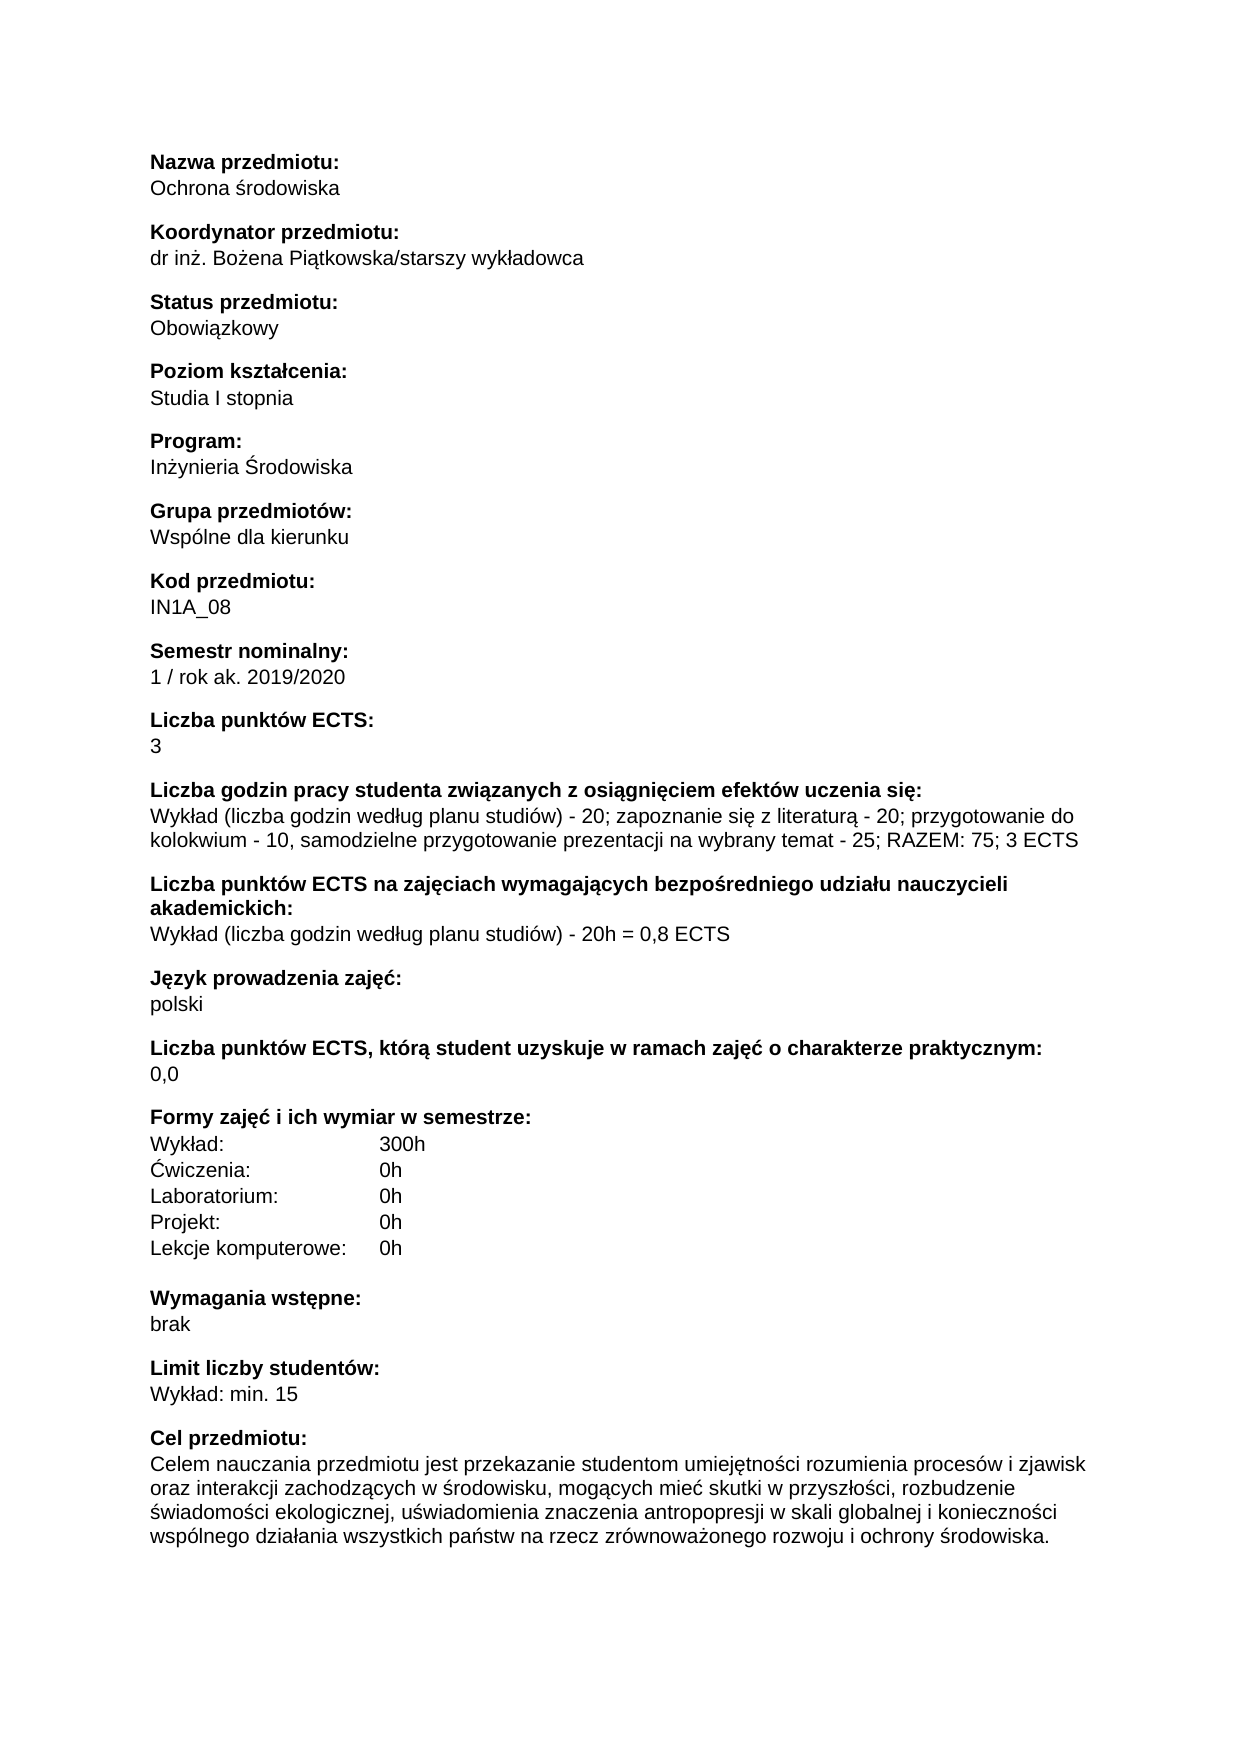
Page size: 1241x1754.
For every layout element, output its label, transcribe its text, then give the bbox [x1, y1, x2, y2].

table_header 300h [369, 1132, 597, 1156]
table_cell 0h [369, 1156, 597, 1182]
text Wspólne dla kierunku [150, 525, 1090, 549]
text 1 / rok ak. 2019/2020 [150, 664, 1090, 688]
table_cell 0h [369, 1182, 597, 1208]
text Język prowadzenia zajęć: [150, 966, 1090, 989]
text Status przedmiotu: [150, 289, 1090, 313]
table_cell 0h [369, 1234, 597, 1260]
text Obowiązkowy [150, 316, 1090, 339]
text Ochrona środowiska [150, 176, 1090, 200]
table_cell 0h [369, 1208, 597, 1234]
text Liczba godzin pracy studenta związanych z osiągnięciem efektów uczenia się: [150, 778, 1090, 802]
text Semestr nominalny: [150, 638, 1090, 662]
text Grupa przedmiotów: [150, 499, 1090, 523]
table_cell Projekt: [140, 1210, 367, 1234]
text polski [150, 992, 1090, 1016]
text Inżynieria Środowiska [150, 455, 1090, 479]
text Limit liczby studentów: [150, 1356, 1090, 1380]
text Wykład: min. 15 [150, 1382, 1090, 1406]
text Liczba punktów ECTS: [150, 708, 1090, 732]
table_cell Ćwiczenia: [140, 1158, 367, 1182]
text Kod przedmiotu: [150, 569, 1090, 593]
text brak [150, 1312, 1090, 1336]
text Program: [150, 429, 1090, 453]
text Celem nauczania przedmiotu jest przekazanie studentom umiejętności rozumienia procesów i zjawisk oraz interakcji zachodzących w środowisku, mogących mieć skutki w przyszłości, rozbudzenie świadomości ekologicznej, uświadomienia znaczenia antropopresji w skali globalnej i konieczności wspólnego działania wszystkich państw na rzecz zrównoważonego rozwoju i ochrony środowiska. [150, 1452, 1090, 1547]
text 0,0 [150, 1061, 1090, 1085]
text Studia I stopnia [150, 385, 1090, 409]
text IN1A_08 [150, 595, 1090, 619]
text Nazwa przedmiotu: [150, 150, 1090, 174]
text Liczba punktów ECTS na zajęciach wymagających bezpośredniego udziału nauczycieli akademickich: [150, 872, 1090, 920]
text 3 [150, 734, 1090, 758]
table_cell Lekcje komputerowe: [140, 1236, 367, 1260]
text dr inż. Bożena Piątkowska/starszy wykładowca [150, 246, 1090, 270]
text Wymagania wstępne: [150, 1286, 1090, 1310]
text Wykład (liczba godzin według planu studiów) - 20; zapoznanie się z literaturą - 20; przygotowanie do kolokwium - 10, samodzielne przygotowanie prezentacji na wybrany temat - 25; RAZEM: 75; 3 ECTS [150, 804, 1090, 852]
text Cel przedmiotu: [150, 1426, 1090, 1449]
text Koordynator przedmiotu: [150, 220, 1090, 244]
text Wykład (liczba godzin według planu studiów) - 20h = 0,8 ECTS [150, 922, 1090, 946]
text Poziom kształcenia: [150, 359, 1090, 383]
table_cell Laboratorium: [140, 1184, 367, 1208]
table_header Wykład: [140, 1132, 367, 1156]
text Liczba punktów ECTS, którą student uzyskuje w ramach zajęć o charakterze praktycznym: [150, 1035, 1090, 1059]
text Formy zajęć i ich wymiar w semestrze: [150, 1105, 1090, 1129]
